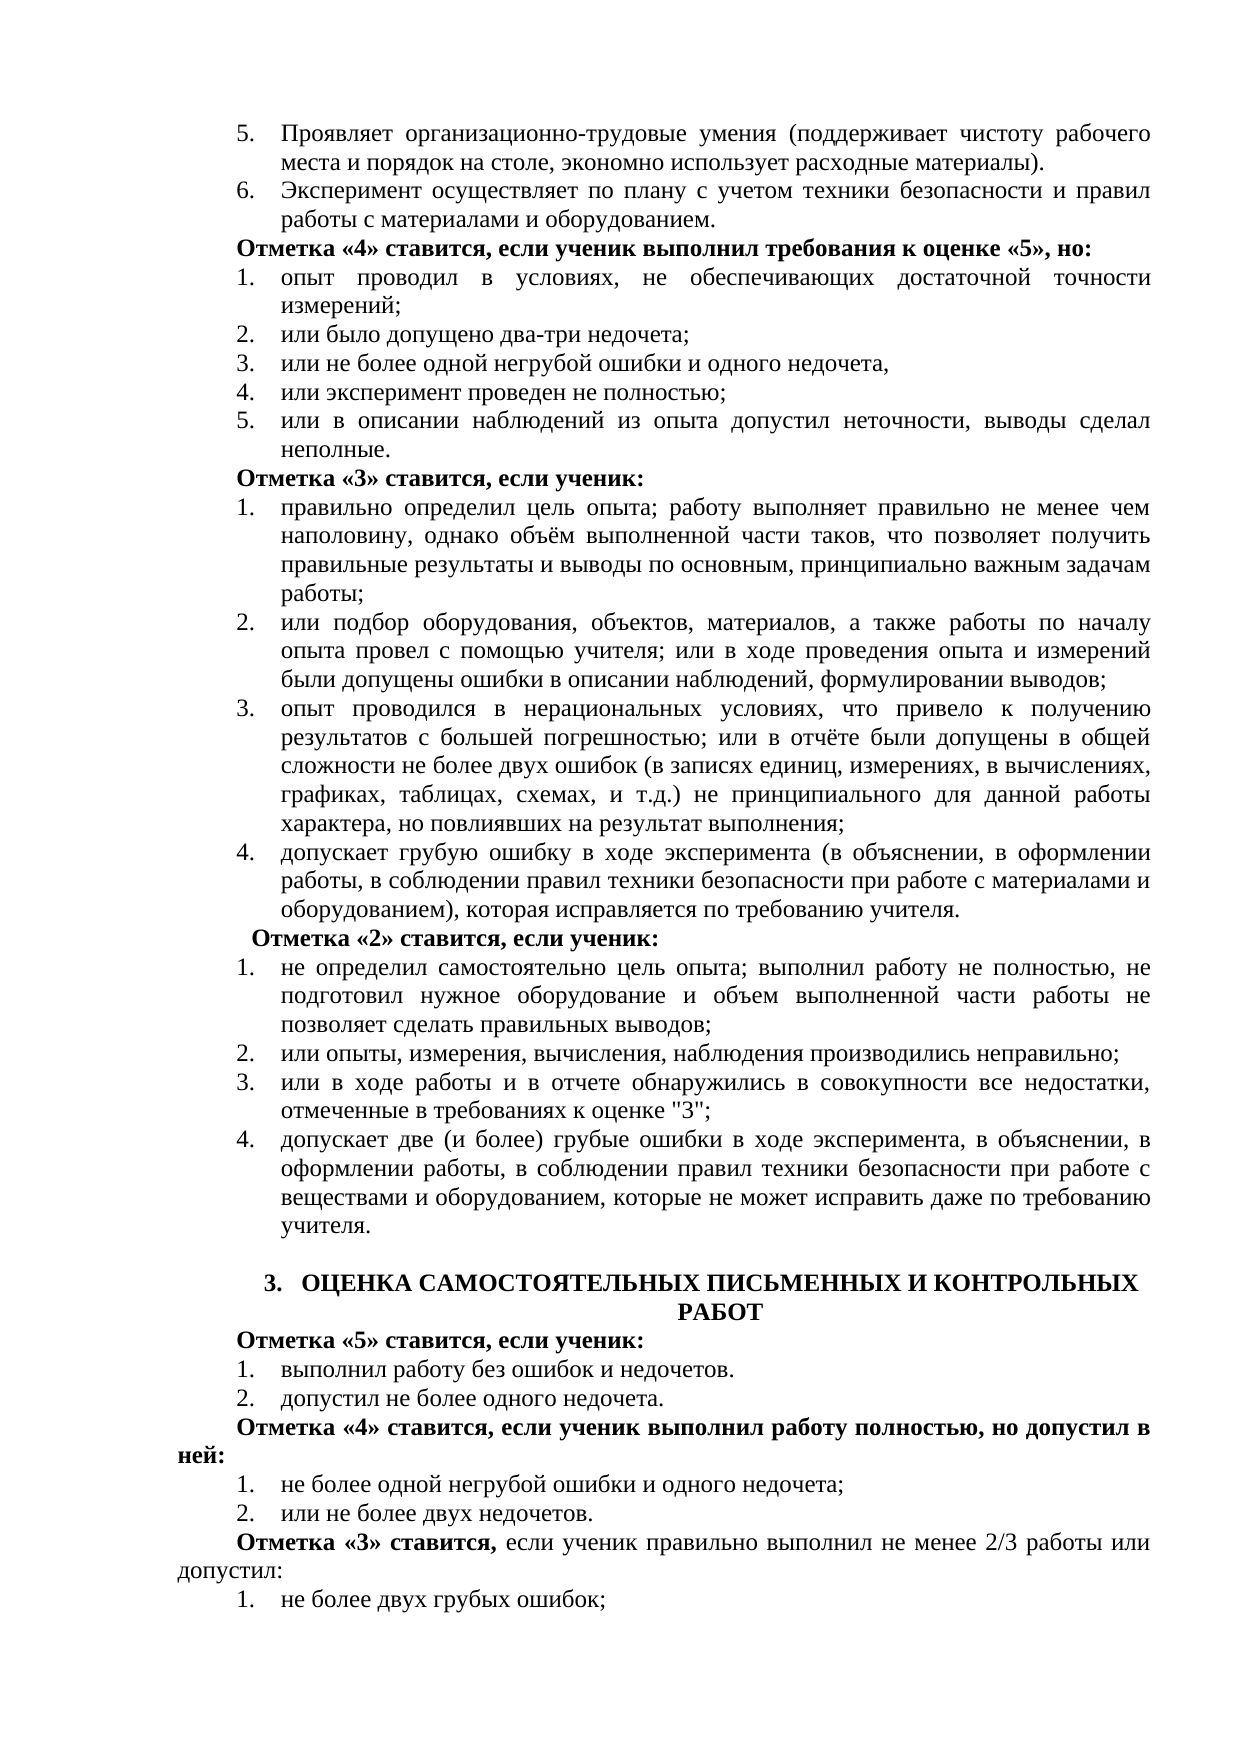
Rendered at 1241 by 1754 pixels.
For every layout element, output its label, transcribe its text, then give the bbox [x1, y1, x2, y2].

list не более двух грубых ошибок; [236, 1584, 1152, 1613]
list не более одной негрубой ошибки и одного недочета; [236, 1469, 1152, 1498]
list ОЦЕНКА САМОСТОЯТЕЛЬНЫХ ПИСЬМЕННЫХ И КОНТРОЛЬНЫХ РАБОТ [251, 1268, 1152, 1326]
list Эксперимент осуществляет по плану с учетом техники безопасности и правил работы с материалами и оборудованием. [236, 176, 1152, 233]
text Отметка «4» ставится, если ученик выполнил работу полностью, но допустил в ней: [177, 1412, 1152, 1469]
list не определил самостоятельно цель опыта; выполнил работу не полностью, не подготовил нужное оборудование и объем выполненной части работы не позволяет сделать правильных выводов; [236, 952, 1152, 1038]
text Отметка «5» ставится, если ученик: [177, 1326, 1152, 1354]
list выполнил работу без ошибок и недочетов. [236, 1354, 1152, 1383]
text Отметка «3» ставится, если ученик правильно выполнил не менее 2/3 работы или допустил: [177, 1527, 1152, 1584]
list опыт проводился в нерациональных условиях, что привело к получению результатов с большей погрешностью; или в отчёте были допущены в общей сложности не более двух ошибок (в записях единиц, измерениях, в вычислениях, графиках, таблицах, схемах, и т.д.) не принципиального для данной работы характера, но повлиявших на результат выполнения; [236, 693, 1152, 837]
list допускает две (и более) грубые ошибки в ходе эксперимента, в объяснении, в оформлении работы, в соблюдении правил техники безопасности при работе с веществами и оборудованием, которые не может исправить даже по требованию учителя. [236, 1124, 1152, 1239]
list правильно определил цель опыта; работу выполняет правильно не менее чем наполовину, однако объём выполненной части таков, что позволяет получить правильные результаты и выводы по основным, принципиально важным задачам работы; [236, 492, 1152, 607]
list или подбор оборудования, объектов, материалов, а также работы по началу опыта провел с помощью учителя; или в ходе проведения опыта и измерений были допущены ошибки в описании наблюдений, формулировании выводов; [236, 607, 1152, 693]
list или опыты, измерения, вычисления, наблюдения производились неправильно; [236, 1038, 1152, 1067]
list или не более одной негрубой ошибки и одного недочета, [236, 348, 1152, 377]
list Проявляет организационно-трудовые умения (поддерживает чистоту рабочего места и порядок на столе, экономно использует расходные материалы). [236, 118, 1152, 176]
list допустил не более одного недочета. [236, 1383, 1152, 1412]
list или было допущено два-три недочета; [236, 319, 1152, 348]
text Отметка «2» ставится, если ученик: [177, 923, 1152, 952]
list опыт проводил в условиях, не обеспечивающих достаточной точности измерений; [236, 262, 1152, 319]
text Отметка «4» ставится, если ученик выполнил требования к оценке «5», но: [177, 233, 1152, 262]
list или в описании наблюдений из опыта допустил неточности, выводы сделал неполные. [236, 406, 1152, 463]
text Отметка «3» ставится, если ученик: [177, 463, 1152, 492]
list или в ходе работы и в отчете обнаружились в совокупности все недостатки, отмеченные в требованиях к оценке "3"; [236, 1067, 1152, 1124]
list или не более двух недочетов. [236, 1498, 1152, 1527]
list или эксперимент проведен не полностью; [236, 377, 1152, 406]
list допускает грубую ошибку в ходе эксперимента (в объяснении, в оформлении работы, в соблюдении правил техники безопасности при работе с материалами и оборудованием), которая исправляется по требованию учителя. [236, 837, 1152, 923]
